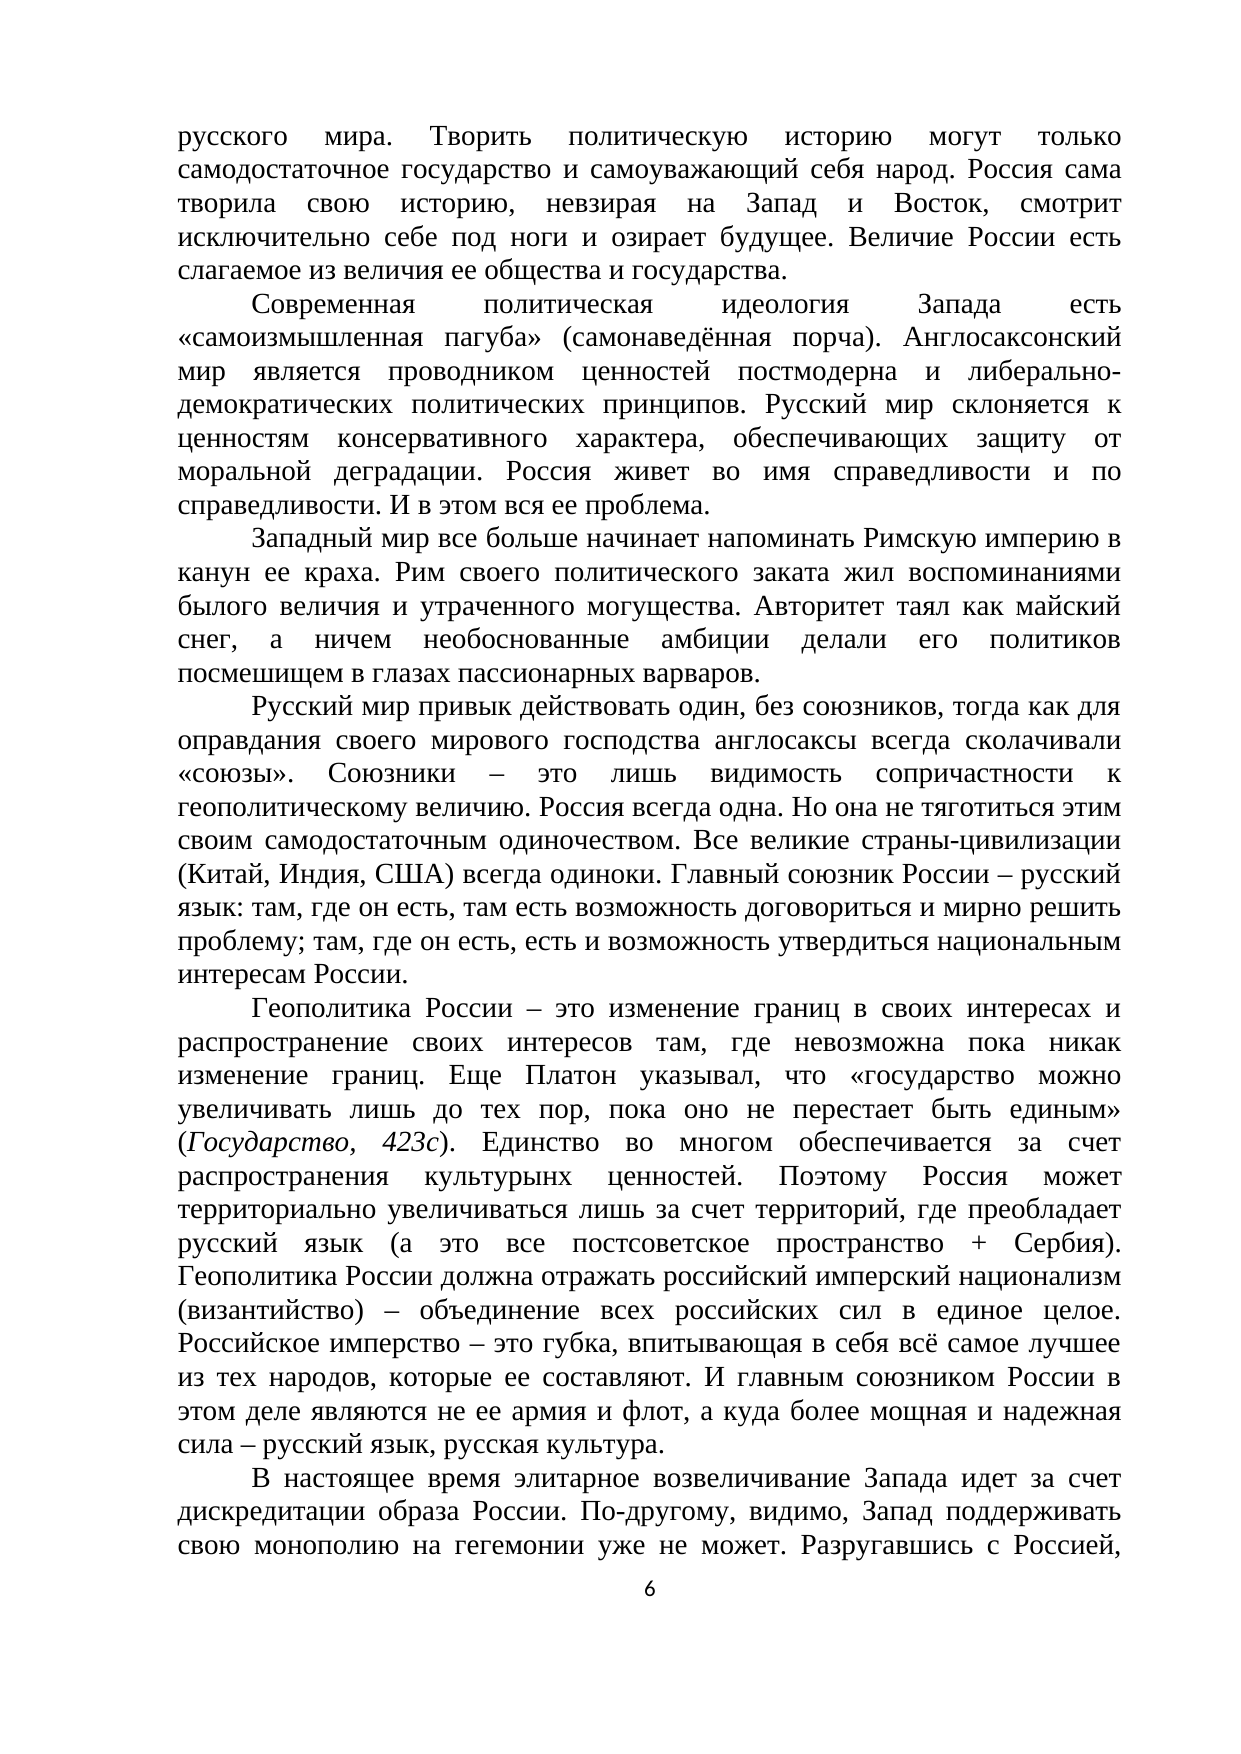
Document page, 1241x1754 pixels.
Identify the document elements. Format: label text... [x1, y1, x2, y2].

text Русский мир привык действовать один, без союзников, тогда как для оправдания своего мирового господства англосаксы всегда сколачивали «союзы». Союзники – это лишь видимость сопричастности к геополитическому величию. Россия всегда одна. Но она не тяготиться этим своим самодостаточным одиночеством. Все великие страны-цивилизации (Китай, Индия, США) всегда одиноки. Главный союзник России – русский язык: там, где он есть, там есть возможность договориться и мирно решить проблему; там, где он есть, есть и возможность утвердиться национальным интересам России. [177, 688, 1122, 990]
text Геополитика России – это изменение границ в своих интересах и распространение своих интересов там, где невозможна пока никак изменение границ. Еще Платон указывал, что «государство можно увеличивать лишь до тех пор, пока оно не перестает быть единым» (Государство, 423с). Единство во многом обеспечивается за счет распространения культурынх ценностей. Поэтому Россия может территориально увеличиваться лишь за счет территорий, где преобладает русский язык (а это все постсоветское пространство + Сербия). Геополитика России должна отражать российский имперский национализм (византийство) – объединение всех российских сил в единое целое. Российское имперство – это губка, впитывающая в себя всё самое лучшее из тех народов, которые ее составляют. И главным союзником России в этом деле являются не ее армия и флот, а куда более мощная и надежная сила – русский язык, русская культура. [177, 990, 1122, 1460]
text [177, 118, 1122, 286]
text Современная политическая идеология Запада есть «самоизмышленная пагуба» (самонаведённая порча). Англосаксонский мир является проводником ценностей постмодерна и либерально-демократических политических принципов. Русский мир склоняется к ценностям консервативного характера, обеспечивающих защиту от моральной деградации. Россия живет во имя справедливости и по справедливости. И в этом вся ее проблема. [177, 286, 1122, 521]
text Западный мир все больше начинает напоминать Римскую империю в канун ее краха. Рим своего политического заката жил воспоминаниями былого величия и утраченного могущества. Авторитет таял как майский снег, а ничем необоснованные амбиции делали его политиков посмешищем в глазах пассионарных варваров. [177, 521, 1122, 688]
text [177, 1460, 1122, 1560]
